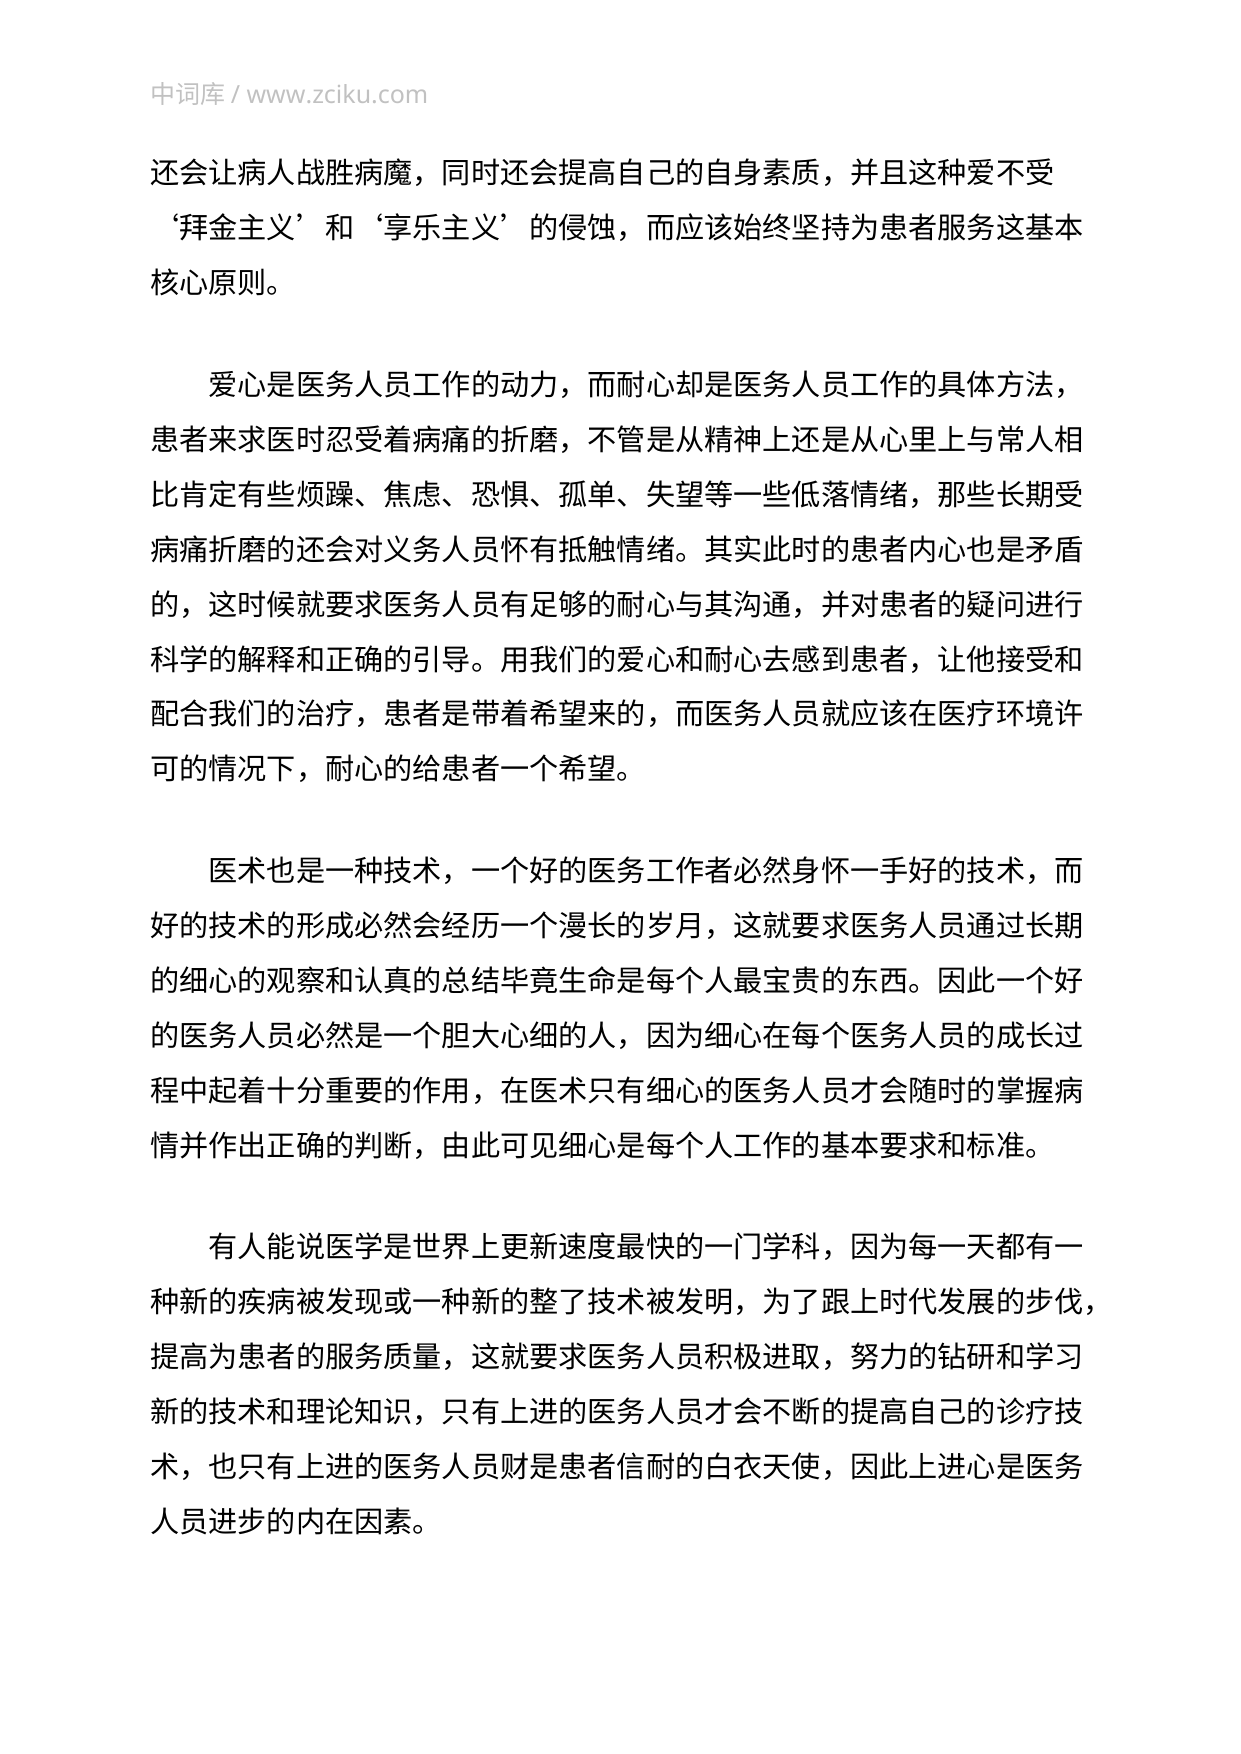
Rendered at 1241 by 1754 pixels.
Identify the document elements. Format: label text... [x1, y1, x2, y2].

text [150, 150, 1090, 302]
text 有人能说医学是世界上更新速度最快的一门学科，因为每一天都有一种新的疾病被发现或一种新的整了技术被发明，为了跟上时代发展的步伐，提高为患者的服务质量，这就要求医务人员积极进取，努力的钻研和学习新的技术和理论知识，只有上进的医务人员才会不断的提高自己的诊疗技术，也只有上进的医务人员财是患者信耐的白衣天使，因此上进心是医务人员进步的内在因素。 [150, 1224, 1090, 1541]
text 爱心是医务人员工作的动力，而耐心却是医务人员工作的具体方法，患者来求医时忍受着病痛的折磨，不管是从精神上还是从心里上与常人相比肯定有些烦躁、焦虑、恐惧、孤单、失望等一些低落情绪，那些长期受病痛折磨的还会对义务人员怀有抵触情绪。其实此时的患者内心也是矛盾的，这时候就要求医务人员有足够的耐心与其沟通，并对患者的疑问进行科学的解释和正确的引导。用我们的爱心和耐心去感到患者，让他接受和配合我们的治疗，患者是带着希望来的，而医务人员就应该在医疗环境许可的情况下，耐心的给患者一个希望。 [150, 362, 1090, 788]
text 医术也是一种技术，一个好的医务工作者必然身怀一手好的技术，而好的技术的形成必然会经历一个漫长的岁月，这就要求医务人员通过长期的细心的观察和认真的总结毕竟生命是每个人最宝贵的东西。因此一个好的医务人员必然是一个胆大心细的人，因为细心在每个医务人员的成长过程中起着十分重要的作用，在医术只有细心的医务人员才会随时的掌握病情并作出正确的判断，由此可见细心是每个人工作的基本要求和标准。 [150, 848, 1090, 1164]
